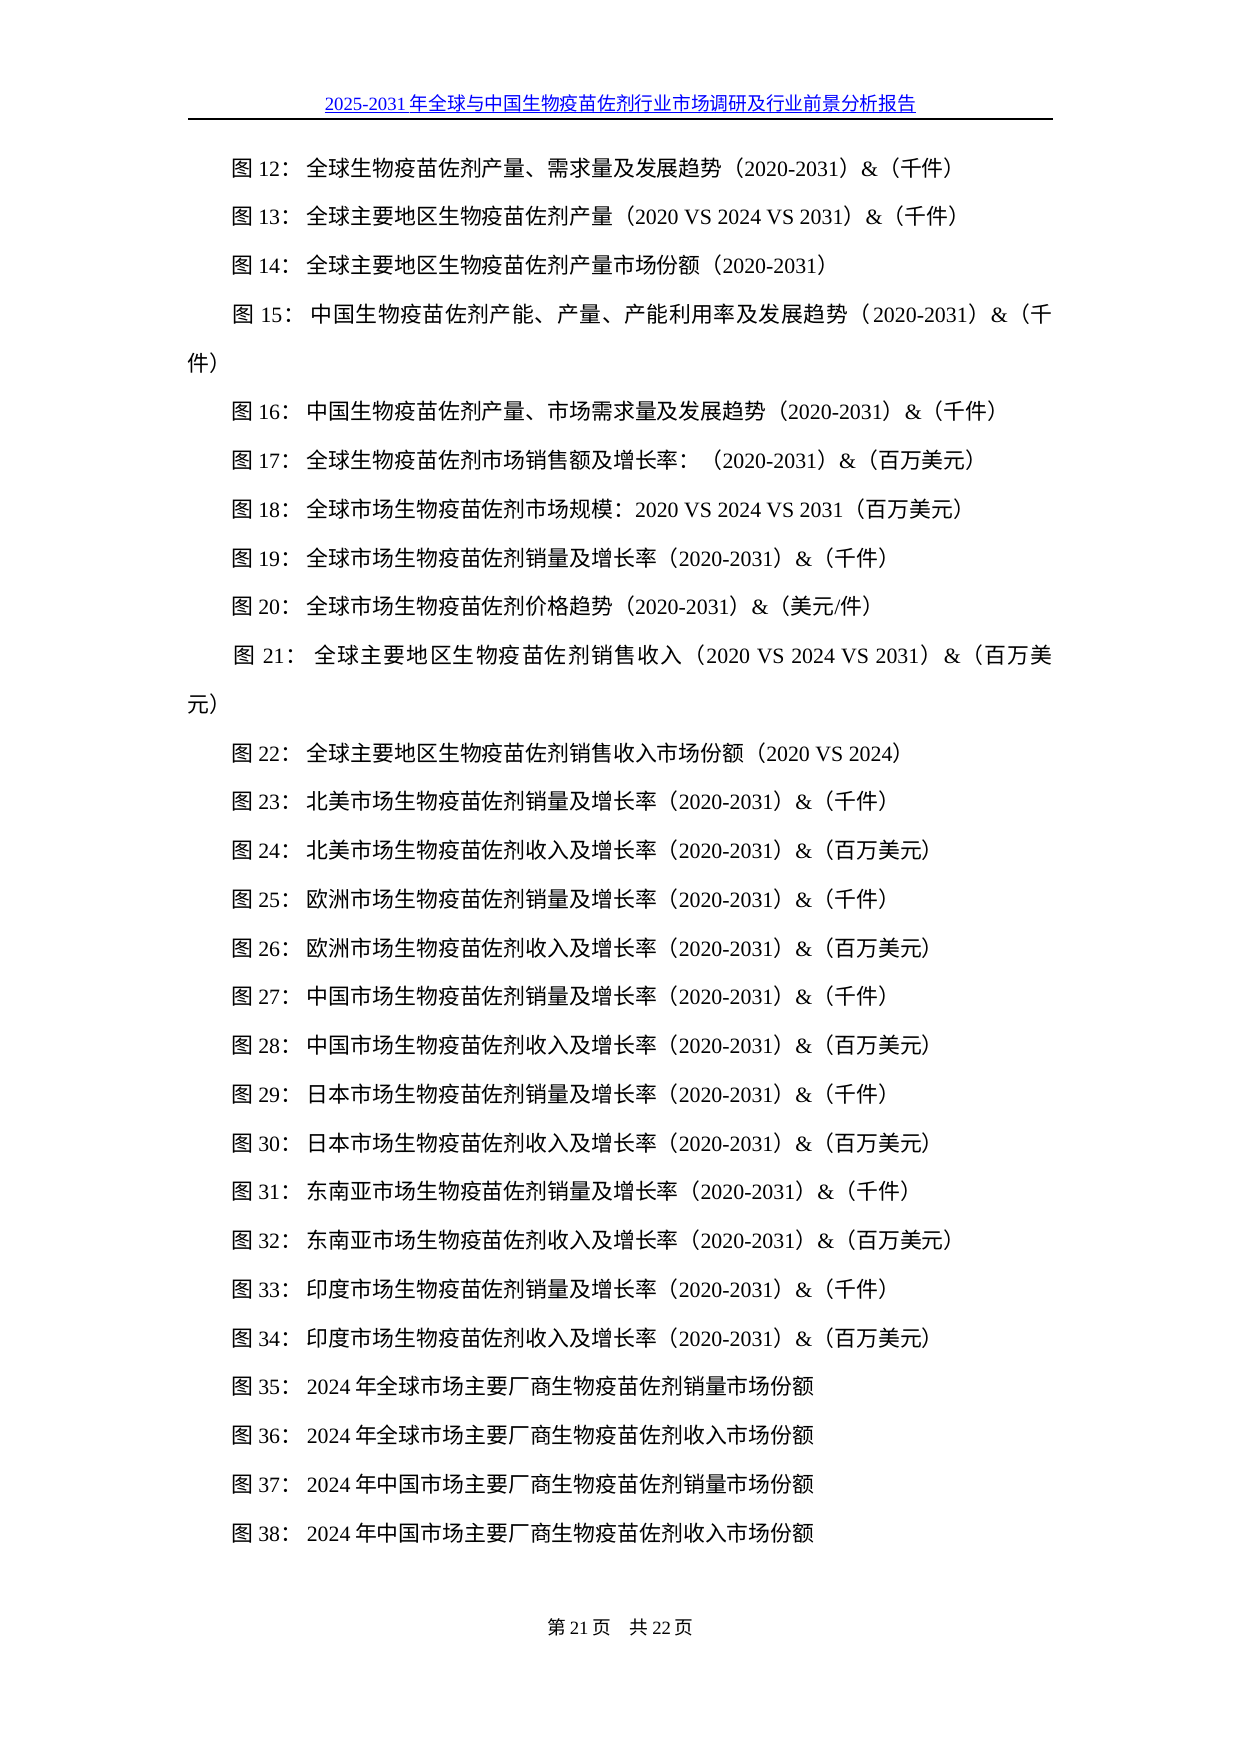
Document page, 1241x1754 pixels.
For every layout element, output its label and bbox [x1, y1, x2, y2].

text [187, 150, 1053, 1548]
